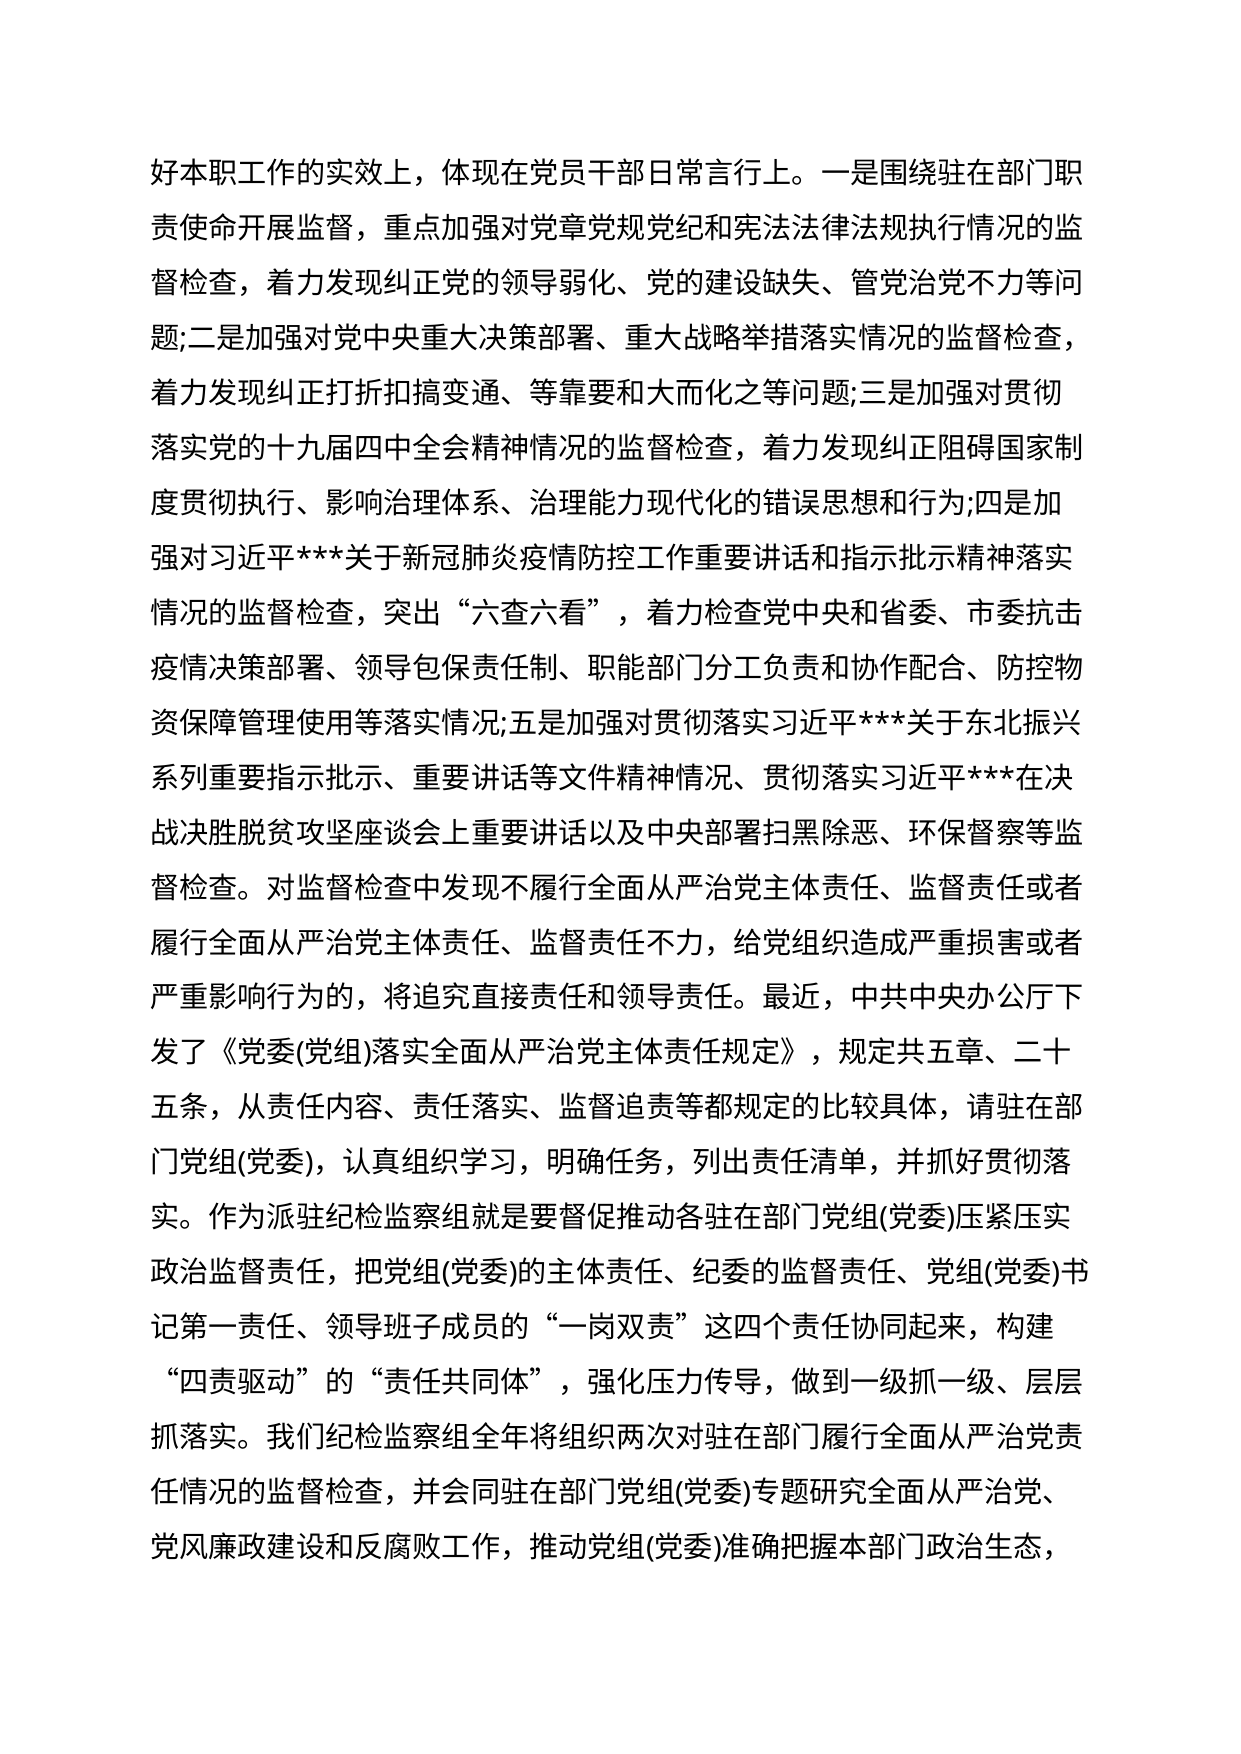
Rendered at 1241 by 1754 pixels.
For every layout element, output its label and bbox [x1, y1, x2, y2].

text [150, 150, 1090, 1566]
